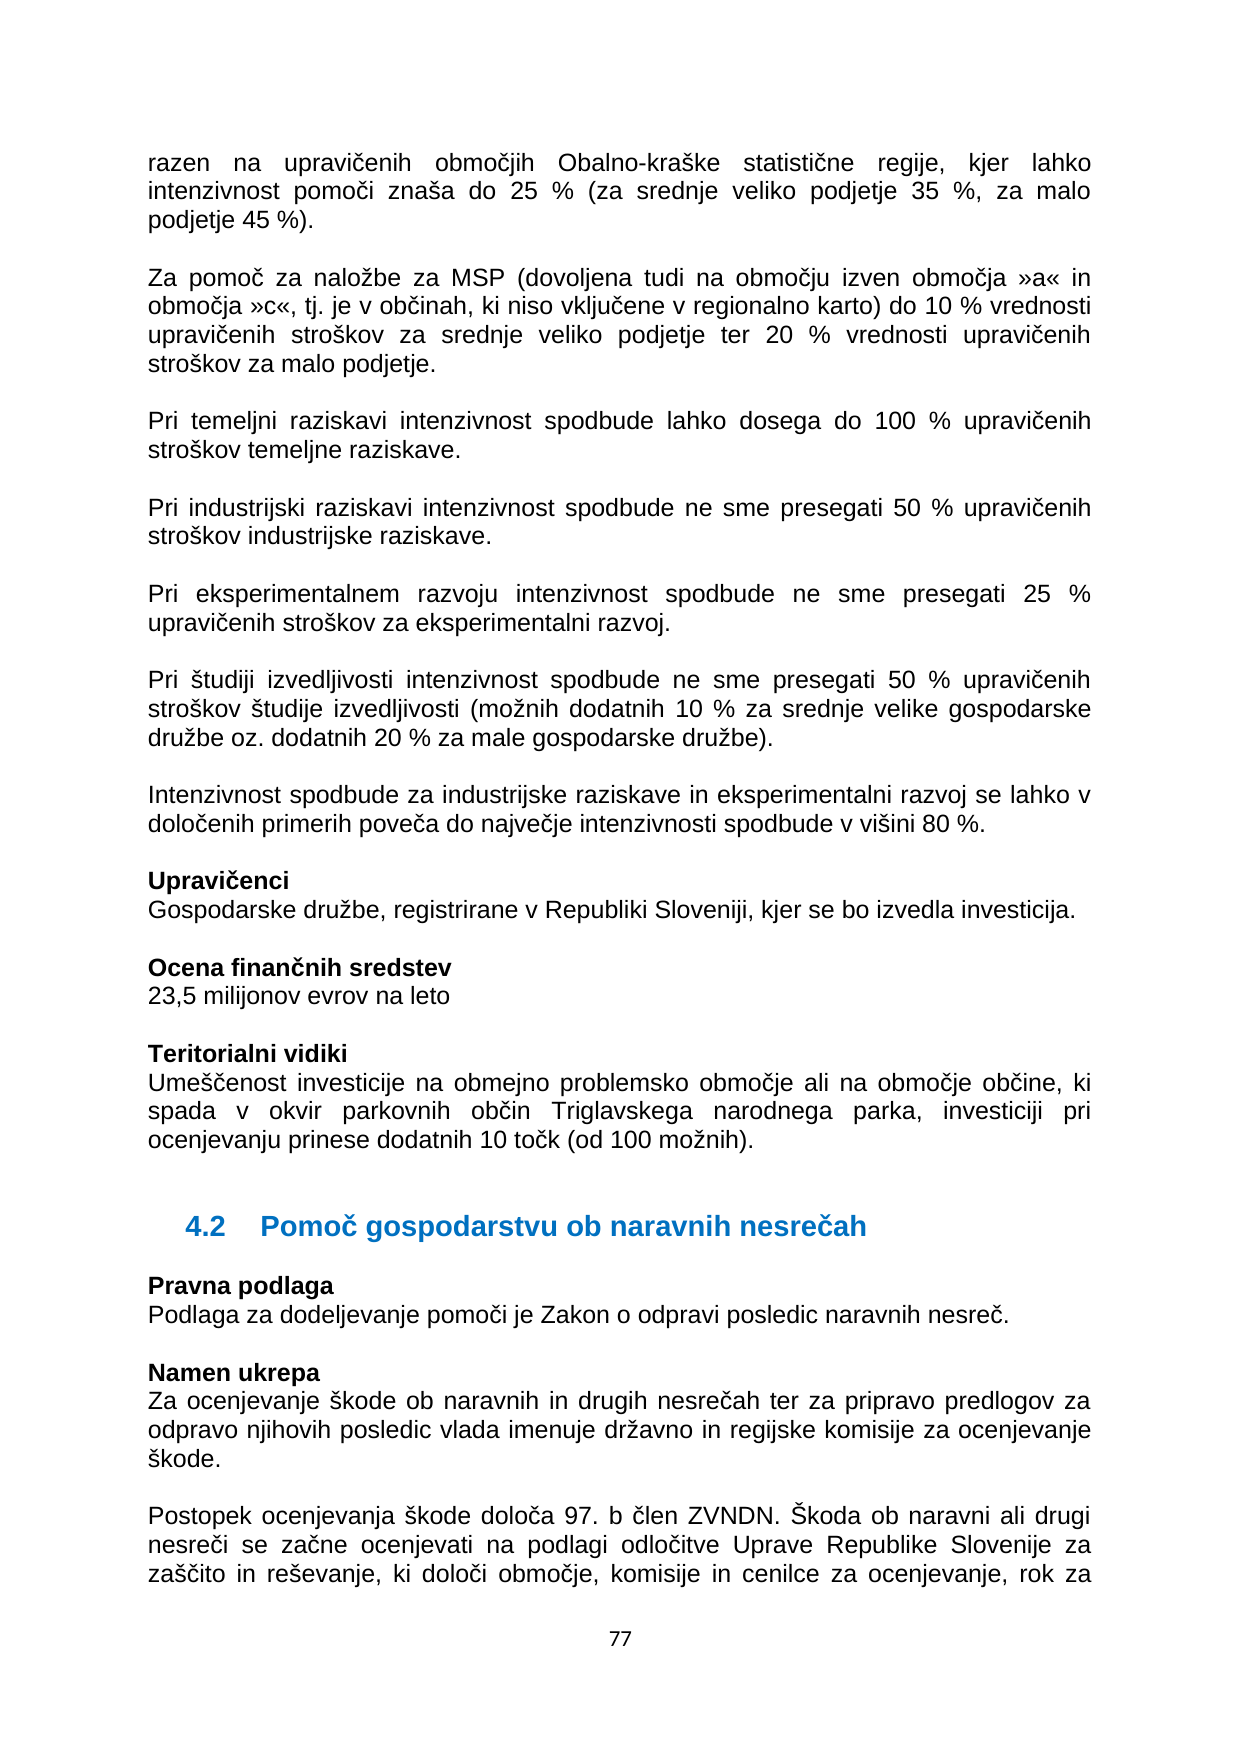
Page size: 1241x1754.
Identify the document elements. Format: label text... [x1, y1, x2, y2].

text 23,5 milijonov evrov na leto [148, 981, 1093, 1010]
subtitle Pomoč gospodarstvu ob naravnih nesrečah [185, 1209, 1093, 1242]
text Pri študiji izvedljivosti intenzivnost spodbude ne sme presegati 50 % upravičenih stroškov študije izvedljivosti (možnih dodatnih 10 % za srednje velike gospodarske družbe oz. dodatnih 20 % za male gospodarske družbe). [148, 665, 1093, 751]
text Za pomoč za naložbe za MSP (dovoljena tudi na območju izven območja »a« in območja »c«, tj. je v občinah, ki niso vključene v regionalno karto) do 10 % vrednosti upravičenih stroškov za srednje veliko podjetje ter 20 % vrednosti upravičenih stroškov za malo podjetje. [148, 263, 1093, 378]
text razen na upravičenih območjih Obalno-kraške statistične regije, kjer lahko intenzivnost pomoči znaša do 25 % (za srednje veliko podjetje 35 %, za malo podjetje 45 %). [148, 148, 1093, 234]
text Teritorialni vidiki [148, 1039, 1093, 1068]
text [148, 1501, 1093, 1587]
text Pravna podlaga [148, 1271, 1093, 1300]
text Pri temeljni raziskavi intenzivnost spodbude lahko dosega do 100 % upravičenih stroškov temeljne raziskave. [148, 406, 1093, 464]
text Umeščenost investicije na obmejno problemsko območje ali na območje občine, ki spada v okvir parkovnih občin Triglavskega narodnega parka, investiciji pri ocenjevanju prinese dodatnih 10 točk (od 100 možnih). [148, 1068, 1093, 1154]
text Pri industrijski raziskavi intenzivnost spodbude ne sme presegati 50 % upravičenih stroškov industrijske raziskave. [148, 493, 1093, 550]
text Za ocenjevanje škode ob naravnih in drugih nesrečah ter za pripravo predlogov za odpravo njihovih posledic vlada imenuje državno in regijske komisije za ocenjevanje škode. [148, 1386, 1093, 1472]
text Ocena finančnih sredstev [148, 953, 1093, 981]
text Upravičenci [148, 866, 1093, 895]
text Pri eksperimentalnem razvoju intenzivnost spodbude ne sme presegati 25 % upravičenih stroškov za eksperimentalni razvoj. [148, 579, 1093, 636]
text Intenzivnost spodbude za industrijske raziskave in eksperimentalni razvoj se lahko v določenih primerih poveča do največje intenzivnosti spodbude v višini 80 %. [148, 780, 1093, 838]
text Podlaga za dodeljevanje pomoči je Zakon o odpravi posledic naravnih nesreč. [148, 1300, 1093, 1329]
text Namen ukrepa [148, 1357, 1093, 1386]
text Gospodarske družbe, registrirane v Republiki Sloveniji, kjer se bo izvedla investicija. [148, 895, 1093, 924]
